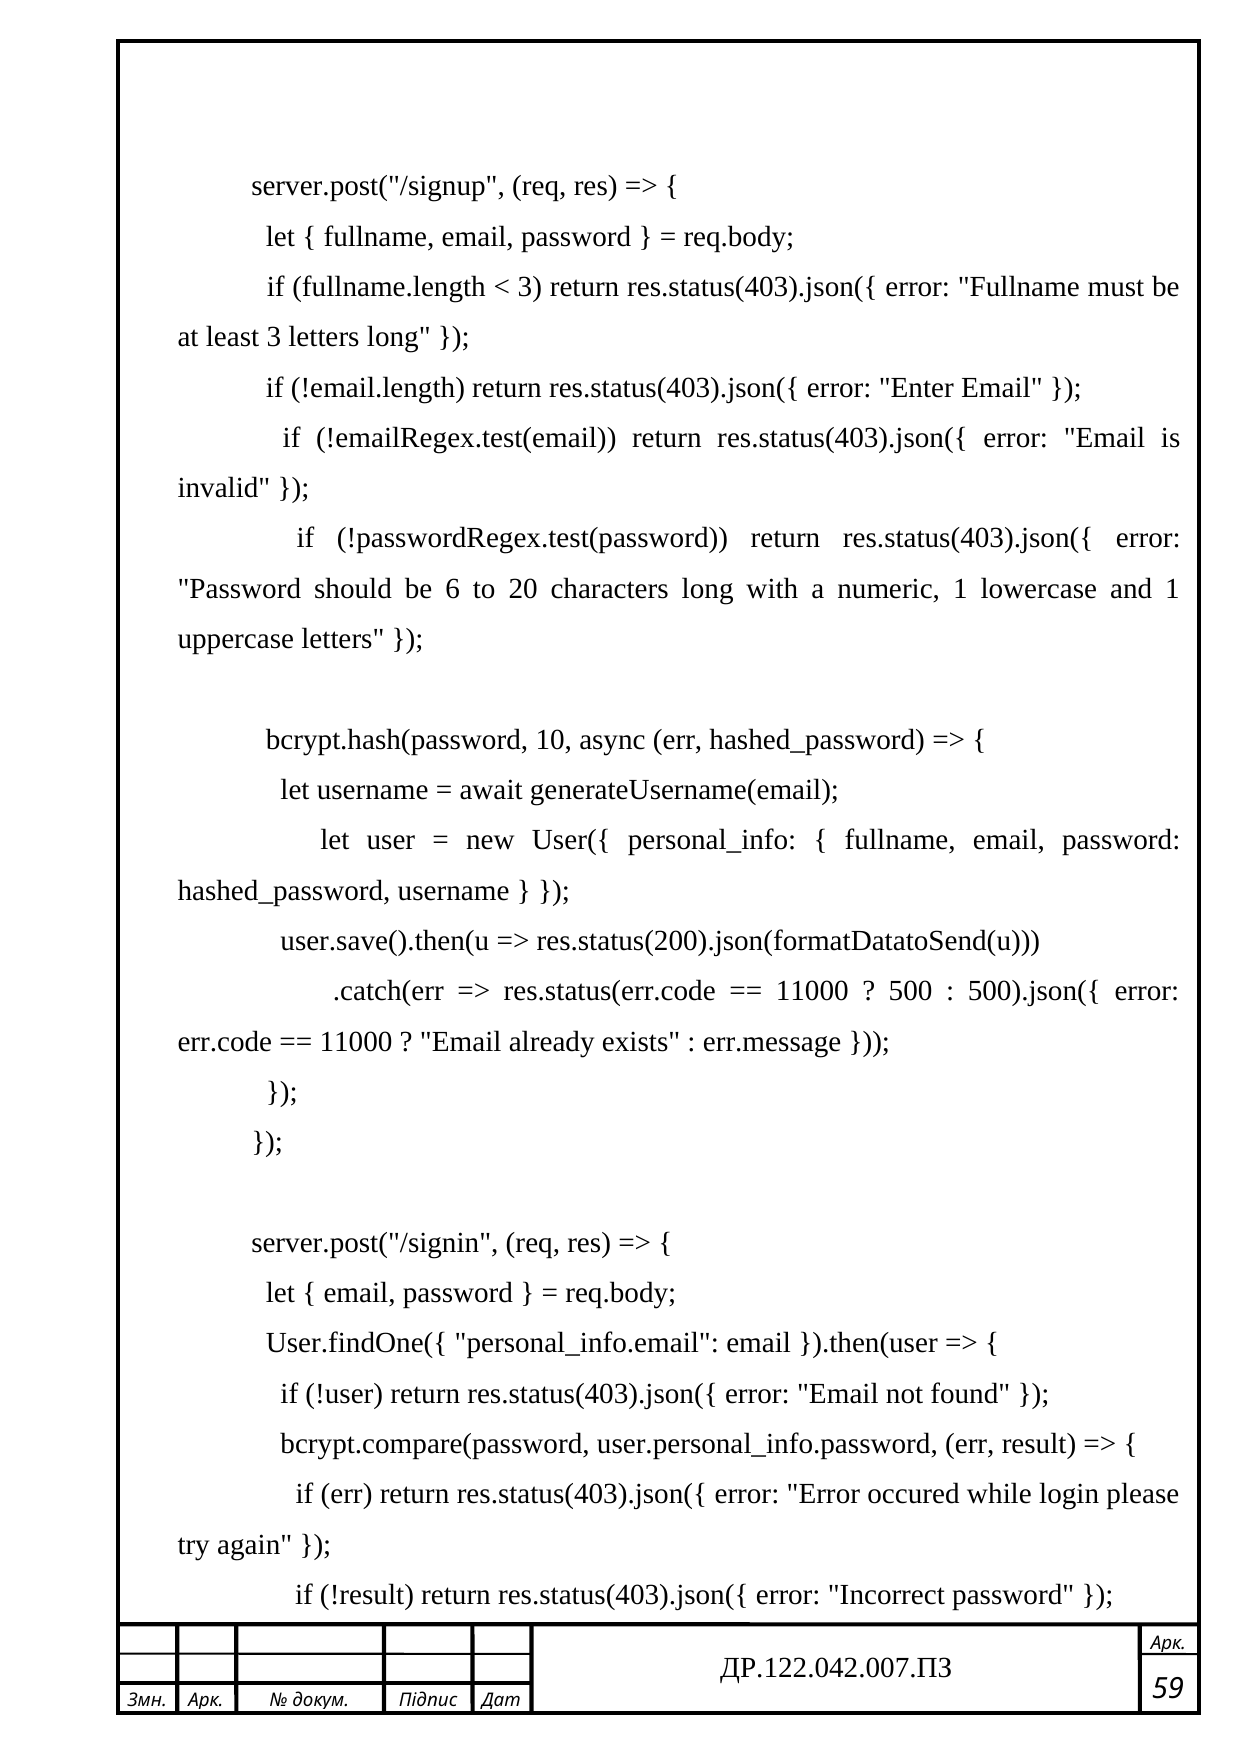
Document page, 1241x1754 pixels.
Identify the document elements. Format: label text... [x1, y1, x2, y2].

text let { email, password } = req.body; [177, 1275, 1181, 1309]
text User.findOne({ "personal_info.email": email }).then(user => { [177, 1326, 1181, 1359]
text if (!email.length) return res.status(403).json({ error: "Enter Email" }); [177, 370, 1181, 403]
text if (!result) return res.status(403).json({ error: "Incorrect password" }); [177, 1577, 1181, 1611]
text bcrypt.compare(password, user.personal_info.password, (err, result) => { [177, 1426, 1181, 1460]
text if (!user) return res.status(403).json({ error: "Email not found" }); [177, 1376, 1181, 1409]
text server.post("/signin", (req, res) => { [177, 1225, 1181, 1258]
text if (!emailRegex.test(email)) return res.status(403).json({ error: "Email is invalid" }); [177, 420, 1181, 504]
text let { fullname, email, password } = req.body; [177, 219, 1181, 252]
text user.save().then(u => res.status(200).json(formatDatatoSend(u))) [177, 923, 1181, 957]
text let user = new User({ personal_info: { fullname, email, password: hashed_password, username } }); [177, 822, 1181, 906]
text server.post("/signup", (req, res) => { [177, 168, 1181, 202]
text bcrypt.hash(password, 10, async (err, hashed_password) => { [177, 722, 1181, 755]
text if (!passwordRegex.test(password)) return res.status(403).json({ error: "Password should be 6 to 20 characters long with a numeric, 1 lowercase and 1 uppercase letters" }); [177, 521, 1181, 655]
text .catch(err => res.status(err.code == 11000 ? 500 : 500).json({ error: err.code == 11000 ? "Email already exists" : err.message })); [177, 973, 1181, 1057]
text }); [177, 1124, 1181, 1158]
text if (fullname.length < 3) return res.status(403).json({ error: "Fullname must be at least 3 letters long" }); [177, 269, 1181, 353]
text if (err) return res.status(403).json({ error: "Error occured while login please try again" }); [177, 1477, 1181, 1560]
text let username = await generateUsername(email); [177, 772, 1181, 806]
text }); [177, 1074, 1181, 1108]
